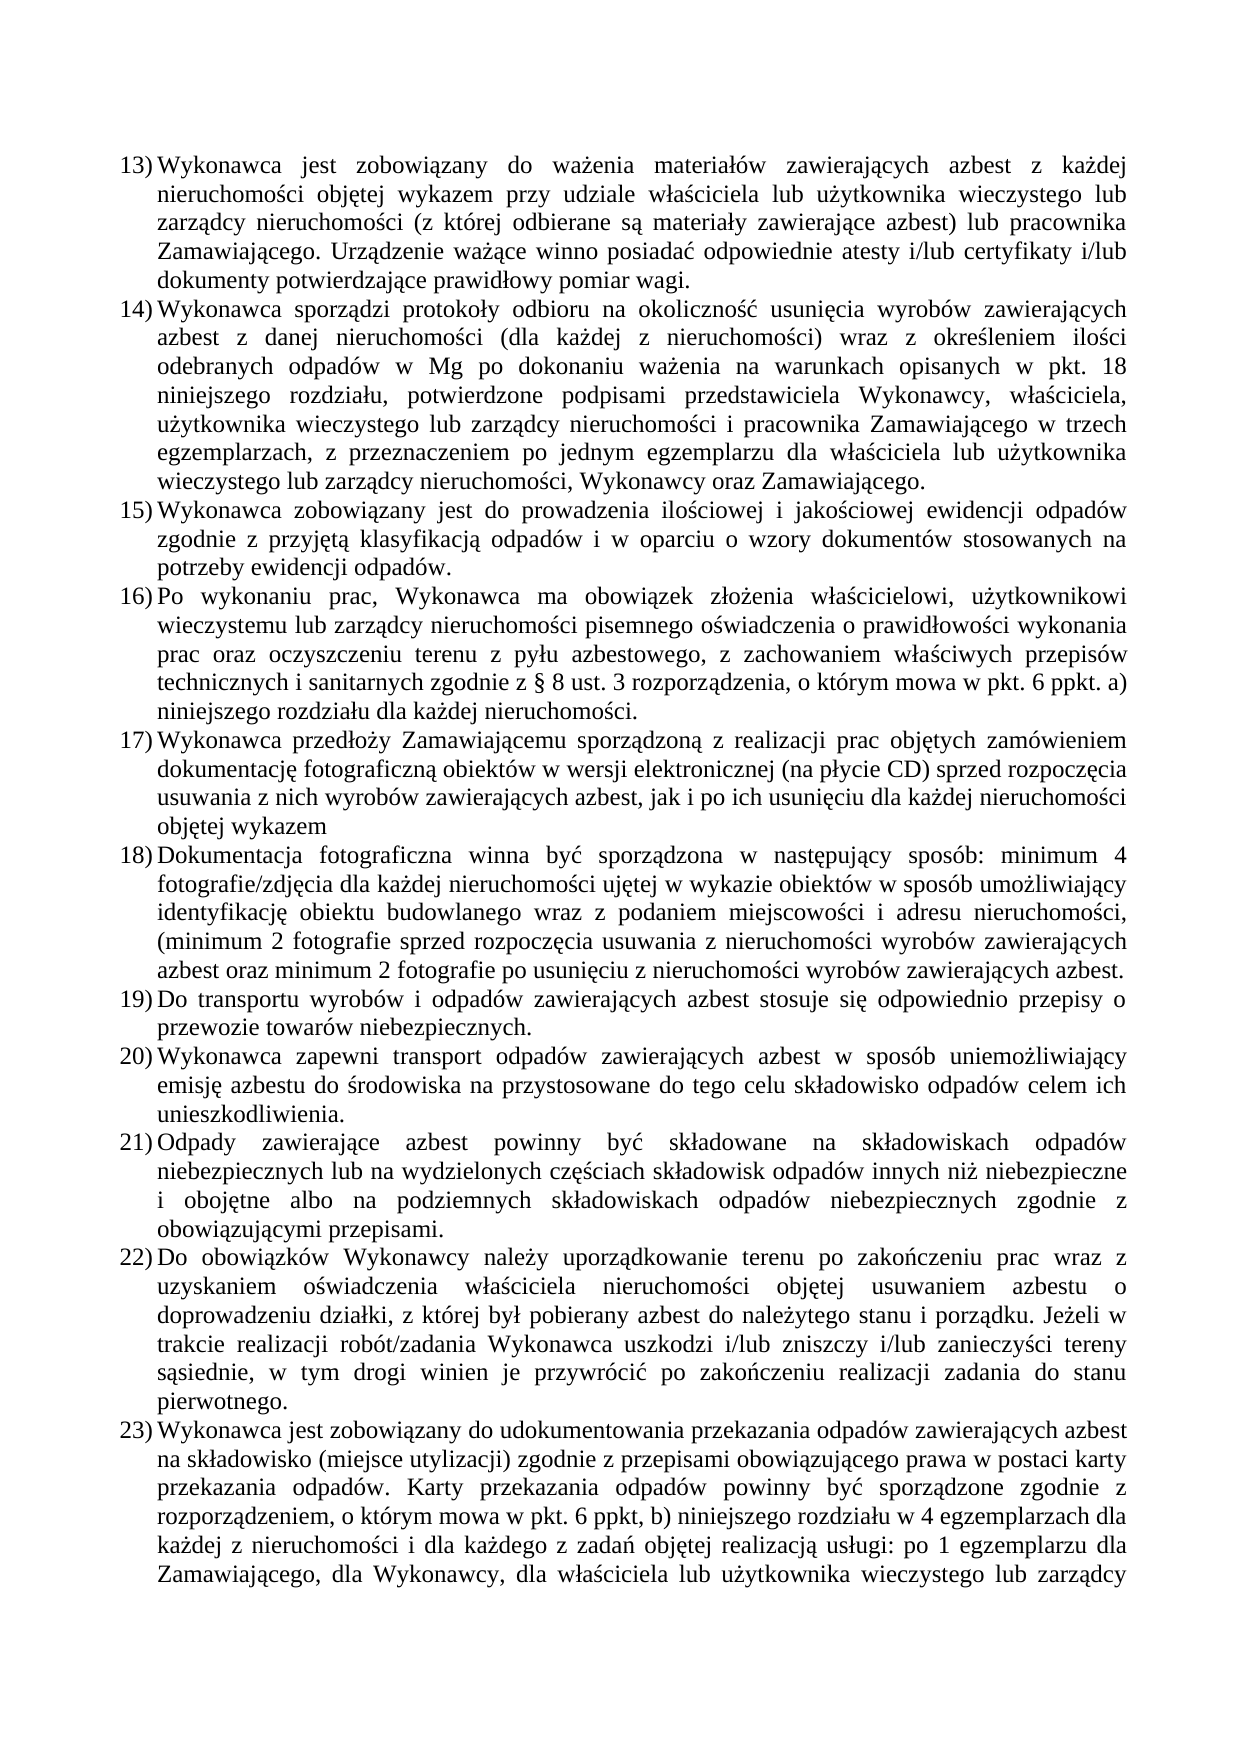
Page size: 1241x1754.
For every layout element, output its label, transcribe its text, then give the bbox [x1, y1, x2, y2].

list Do transportu wyrobów i odpadów zawierających azbest stosuje się odpowiednio przepisy o przewozie towarów niebezpiecznych. [119, 984, 1128, 1041]
list Wykonawca przedłoży Zamawiającemu sporządzoną z realizacji prac objętych zamówieniem dokumentację fotograficzną obiektów w wersji elektronicznej (na płycie CD) sprzed rozpoczęcia usuwania z nich wyrobów zawierających azbest, jak i po ich usunięciu dla każdej nieruchomości objętej wykazem [119, 725, 1128, 840]
list Wykonawca zapewni transport odpadów zawierających azbest w sposób uniemożliwiający emisję azbestu do środowiska na przystosowane do tego celu składowisko odpadów celem ich unieszkodliwienia. [119, 1041, 1128, 1127]
list Do obowiązków Wykonawcy należy uporządkowanie terenu po zakończeniu prac wraz z uzyskaniem oświadczenia właściciela nieruchomości objętej usuwaniem azbestu o doprowadzeniu działki, z której był pobierany azbest do należytego stanu i porządku. Jeżeli w trakcie realizacji robót/zadania Wykonawca uszkodzi i/lub zniszczy i/lub zanieczyści tereny sąsiednie, w tym drogi winien je przywrócić po zakończeniu realizacji zadania do stanu pierwotnego. [119, 1242, 1128, 1415]
list Odpady zawierające azbest powinny być składowane na składowiskach odpadów niebezpiecznych lub na wydzielonych częściach składowisk odpadów innych niż niebezpieczne i obojętne albo na podziemnych składowiskach odpadów niebezpiecznych zgodnie z obowiązującymi przepisami. [119, 1127, 1128, 1242]
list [119, 1415, 1128, 1587]
list Wykonawca jest zobowiązany do ważenia materiałów zawierających azbest z każdej nieruchomości objętej wykazem przy udziale właściciela lub użytkownika wieczystego lub zarządcy nieruchomości (z której odbierane są materiały zawierające azbest) lub pracownika Zamawiającego. Urządzenie ważące winno posiadać odpowiednie atesty i/lub certyfikaty i/lub dokumenty potwierdzające prawidłowy pomiar wagi. [119, 150, 1128, 294]
list Wykonawca zobowiązany jest do prowadzenia ilościowej i jakościowej ewidencji odpadów zgodnie z przyjętą klasyfikacją odpadów i w oparciu o wzory dokumentów stosowanych na potrzeby ewidencji odpadów. [119, 495, 1128, 581]
list Dokumentacja fotograficzna winna być sporządzona w następujący sposób: minimum 4 fotografie/zdjęcia dla każdej nieruchomości ujętej w wykazie obiektów w sposób umożliwiający identyfikację obiektu budowlanego wraz z podaniem miejscowości i adresu nieruchomości, (minimum 2 fotografie sprzed rozpoczęcia usuwania z nieruchomości wyrobów zawierających azbest oraz minimum 2 fotografie po usunięciu z nieruchomości wyrobów zawierających azbest. [119, 840, 1128, 984]
list Wykonawca sporządzi protokoły odbioru na okoliczność usunięcia wyrobów zawierających azbest z danej nieruchomości (dla każdej z nieruchomości) wraz z określeniem ilości odebranych odpadów w Mg po dokonaniu ważenia na warunkach opisanych w pkt. 18 niniejszego rozdziału, potwierdzone podpisami przedstawiciela Wykonawcy, właściciela, użytkownika wieczystego lub zarządcy nieruchomości i pracownika Zamawiającego w trzech egzemplarzach, z przeznaczeniem po jednym egzemplarzu dla właściciela lub użytkownika wieczystego lub zarządcy nieruchomości, Wykonawcy oraz Zamawiającego. [119, 294, 1128, 495]
list Po wykonaniu prac, Wykonawca ma obowiązek złożenia właścicielowi, użytkownikowi wieczystemu lub zarządcy nieruchomości pisemnego oświadczenia o prawidłowości wykonania prac oraz oczyszczeniu terenu z pyłu azbestowego, z zachowaniem właściwych przepisów technicznych i sanitarnych zgodnie z § 8 ust. 3 rozporządzenia, o którym mowa w pkt. 6 ppkt. a) niniejszego rozdziału dla każdej nieruchomości. [119, 581, 1128, 725]
